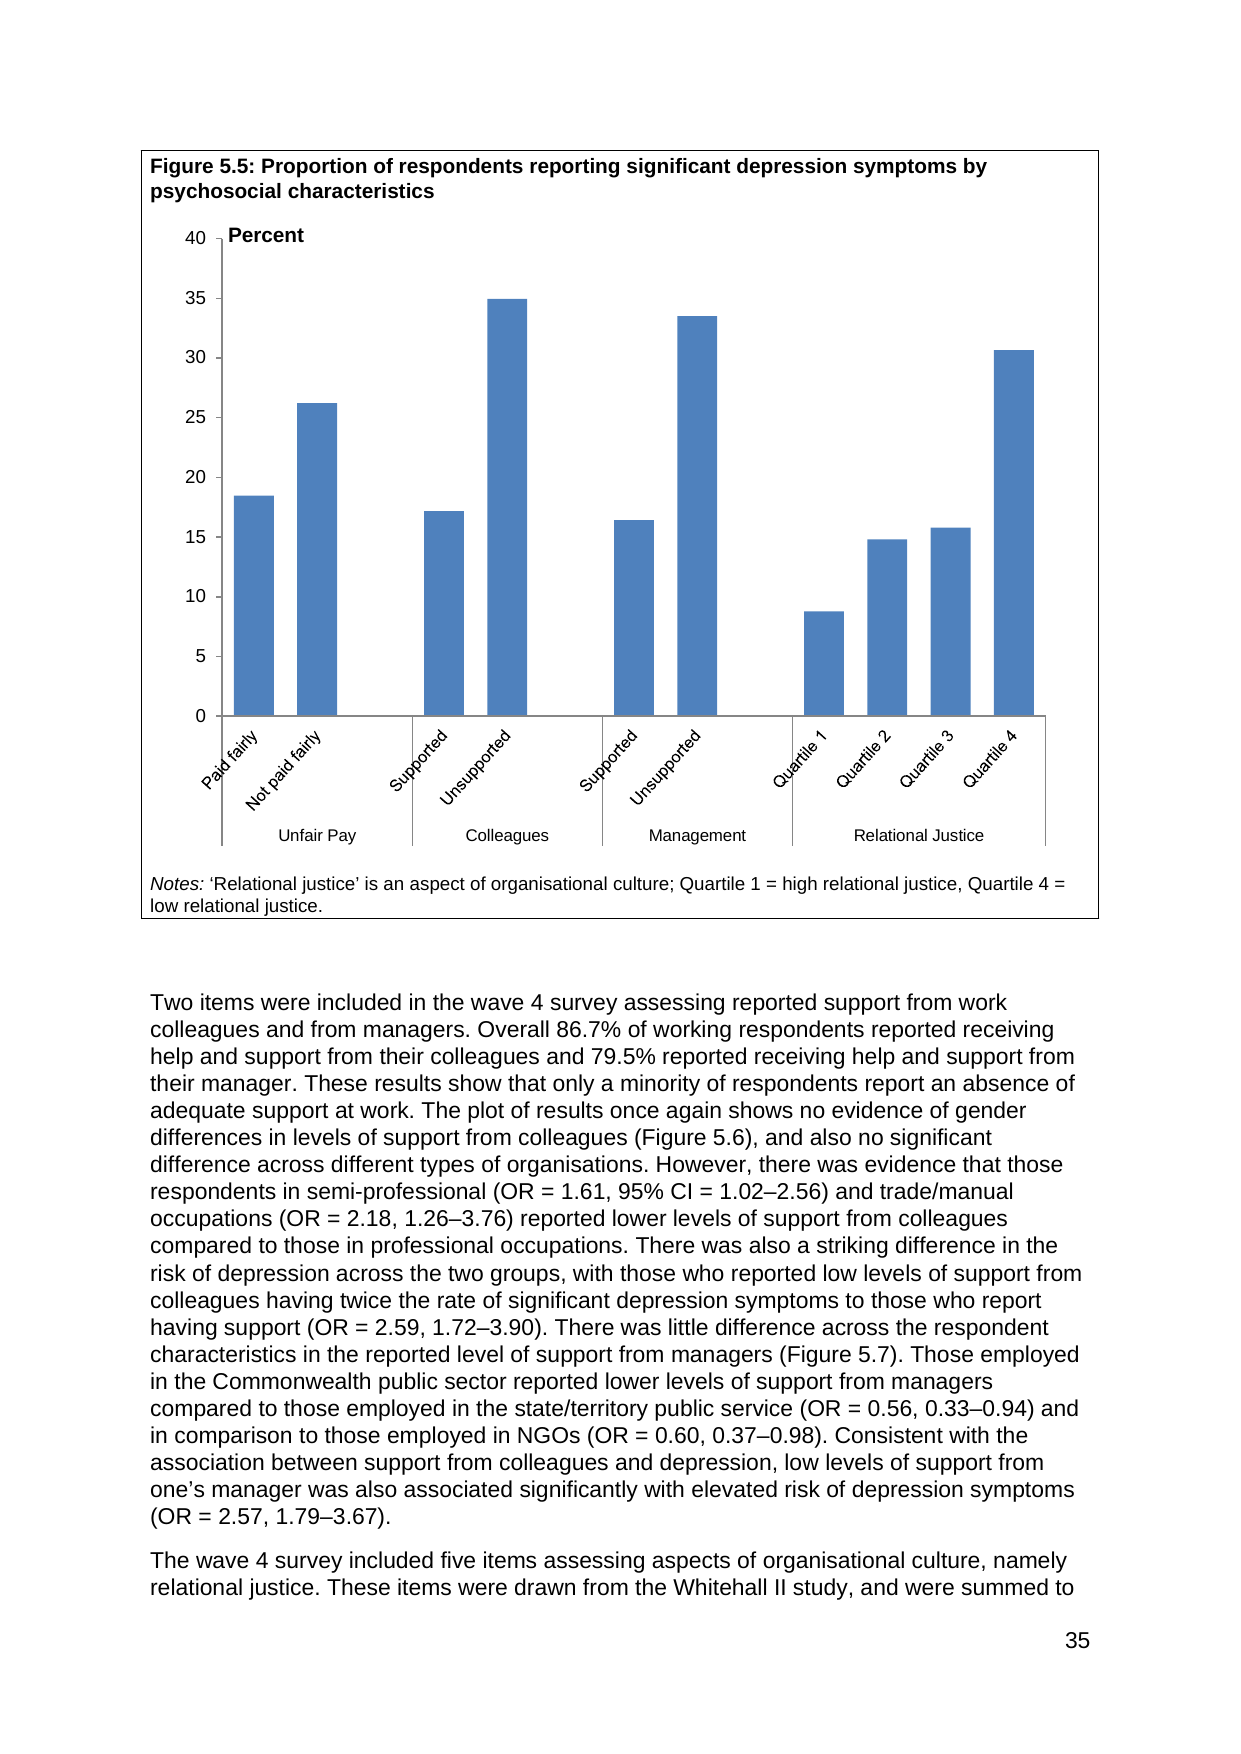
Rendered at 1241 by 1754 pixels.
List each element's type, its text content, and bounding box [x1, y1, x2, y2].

text Notes: ‘Relational justice’ is an aspect of organisational culture; Quartile 1 = high relational justice, Quartile 4 = low relational justice. [142, 870, 1098, 918]
text Figure 5.5: Proportion of respondents reporting significant depression symptoms by psychosocial characteristics [142, 151, 1098, 203]
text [150, 1546, 1090, 1600]
text Two items were included in the wave 4 survey assessing reported support from work colleagues and from managers. Overall 86.7% of working respondents reported receiving help and support from their colleagues and 79.5% reported receiving help and support from their manager. These results show that only a minority of respondents report an absence of adequate support at work. The plot of results once again shows no evidence of gender differences in levels of support from colleagues (Figure 5.6), and also no significant difference across different types of organisations. However, there was evidence that those respondents in semi-professional (OR = 1.61, 95% CI = 1.02–2.56) and trade/manual occupations (OR = 2.18, 1.26–3.76) reported lower levels of support from colleagues compared to those in professional occupations. There was also a striking difference in the risk of depression across the two groups, with those who reported low levels of support from colleagues having twice the rate of significant depression symptoms to those who report having support (OR = 2.59, 1.72–3.90). There was little difference across the respondent characteristics in the reported level of support from managers (Figure 5.7). Those employed in the Commonwealth public sector reported lower levels of support from managers compared to those employed in the state/territory public service (OR = 0.56, 0.33–0.94) and in comparison to those employed in NGOs (OR = 0.60, 0.37–0.98). Consistent with the association between support from colleagues and depression, low levels of support from one’s manager was also associated significantly with elevated risk of depression symptoms (OR = 2.57, 1.79–3.67). [150, 988, 1090, 1529]
